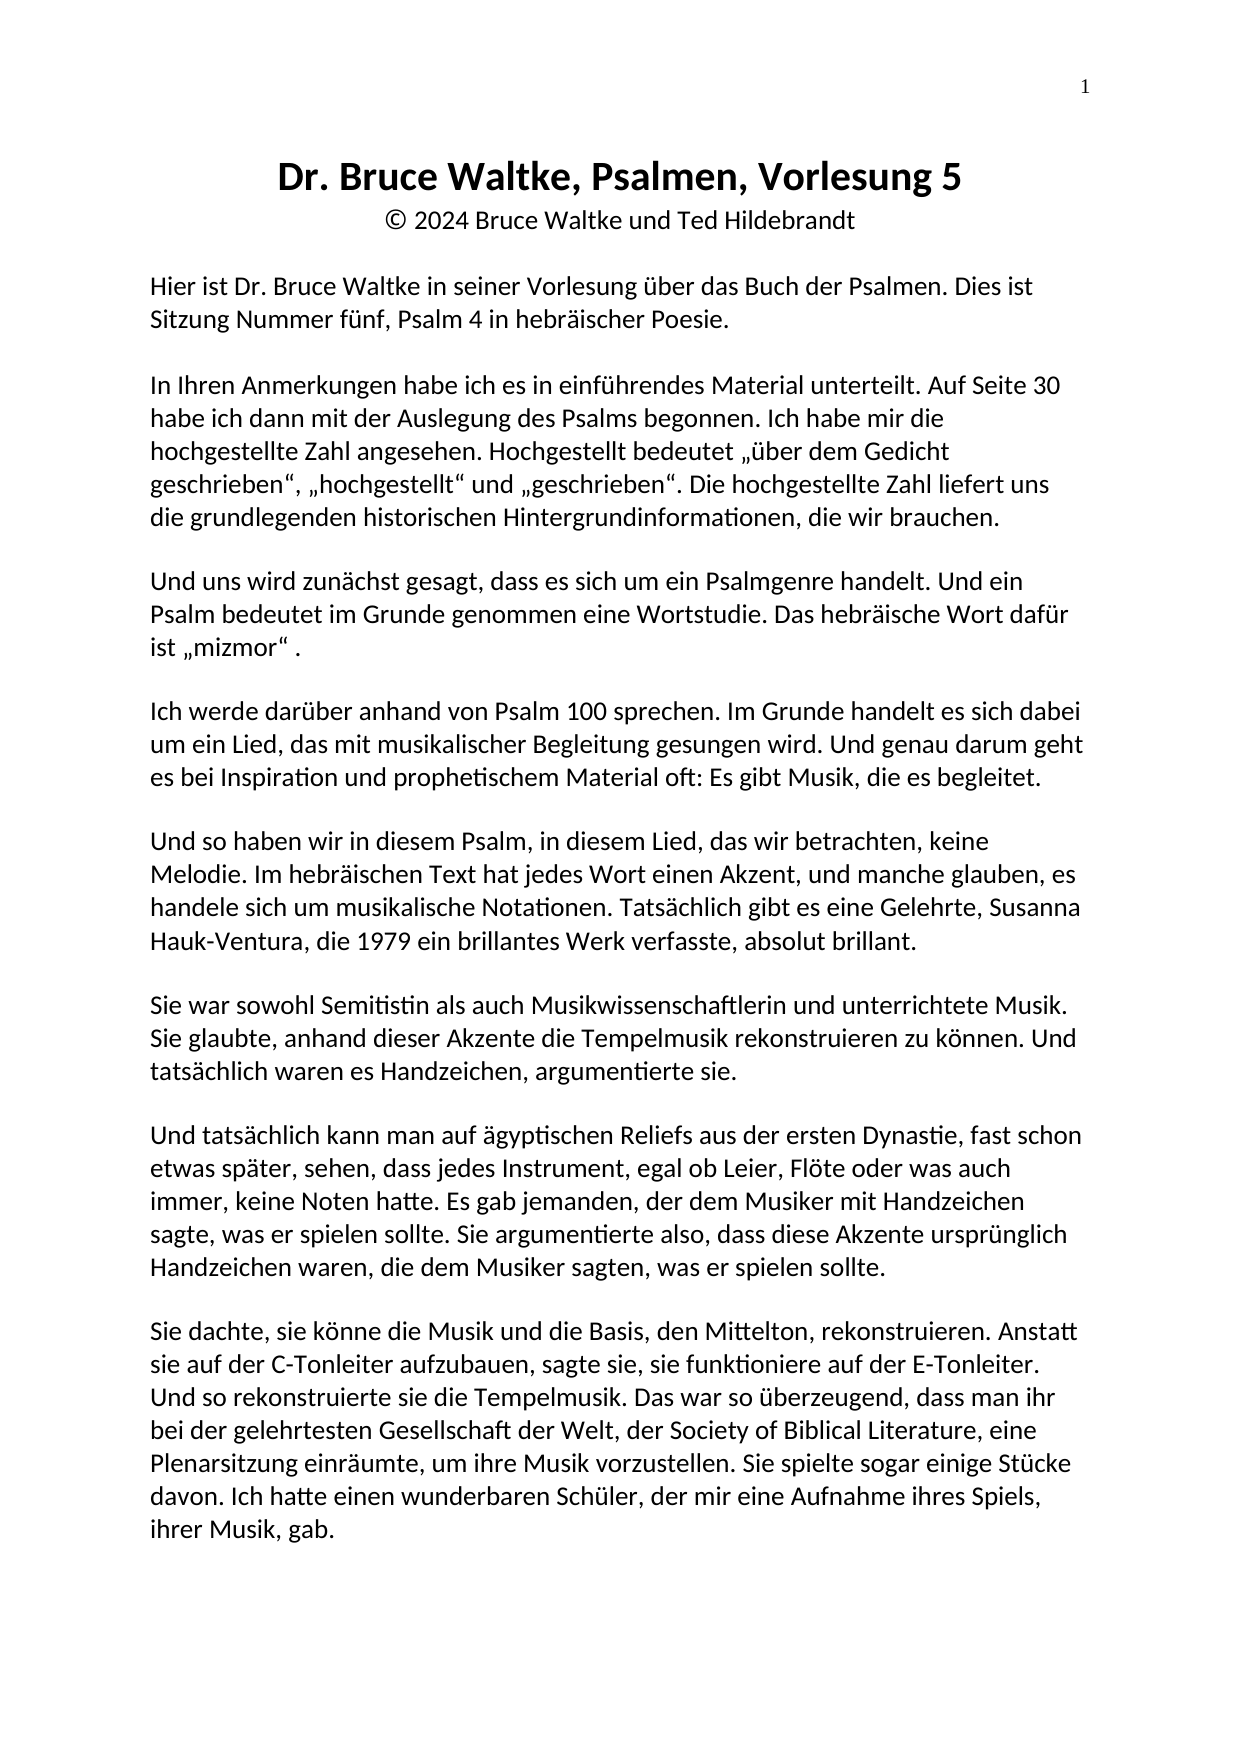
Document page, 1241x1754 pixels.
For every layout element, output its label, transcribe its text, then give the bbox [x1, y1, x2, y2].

text Ich werde darüber anhand von Psalm 100 sprechen. Im Grunde handelt es sich dabei um ein Lied, das mit musikalischer Begleitung gesungen wird. Und genau darum geht es bei Inspiration und prophetischem Material oft: Es gibt Musik, die es begleitet. [150, 694, 1090, 793]
text Sie dachte, sie könne die Musik und die Basis, den Mittelton, rekonstruieren. Anstatt sie auf der C-Tonleiter aufzubauen, sagte sie, sie funktioniere auf der E-Tonleiter. Und so rekonstruierte sie die Tempelmusik. Das war so überzeugend, dass man ihr bei der gelehrtesten Gesellschaft der Welt, der Society of Biblical Literature, eine Plenarsitzung einräumte, um ihre Musik vorzustellen. Sie spielte sogar einige Stücke davon. Ich hatte einen wunderbaren Schüler, der mir eine Aufnahme ihres Spiels, ihrer Musik, gab. [150, 1314, 1090, 1545]
text In Ihren Anmerkungen habe ich es in einführendes Material unterteilt. Auf Seite 30 habe ich dann mit der Auslegung des Psalms begonnen. Ich habe mir die hochgestellte Zahl angesehen. Hochgestellt bedeutet „über dem Gedicht geschrieben“, „hochgestellt“ und „geschrieben“. Die hochgestellte Zahl liefert uns die grundlegenden historischen Hintergrundinformationen, die wir brauchen. [150, 368, 1090, 533]
text Hier ist Dr. Bruce Waltke in seiner Vorlesung über das Buch der Psalmen. Dies ist Sitzung Nummer fünf, Psalm 4 in hebräischer Poesie. [150, 269, 1090, 335]
text © 2024 Bruce Waltke und Ted Hildebrandt [150, 201, 1090, 238]
text Und uns wird zunächst gesagt, dass es sich um ein Psalmgenre handelt. Und ein Psalm bedeutet im Grunde genommen eine Wortstudie. Das hebräische Wort dafür ist „mizmor“ . [150, 564, 1090, 663]
text Sie war sowohl Semitistin als auch Musikwissenschaftlerin und unterrichtete Musik. Sie glaubte, anhand dieser Akzente die Tempelmusik rekonstruieren zu können. Und tatsächlich waren es Handzeichen, argumentierte sie. [150, 988, 1090, 1087]
text Dr. Bruce Waltke, Psalmen, Vorlesung 5 [150, 150, 1090, 201]
text Und tatsächlich kann man auf ägyptischen Reliefs aus der ersten Dynastie, fast schon etwas später, sehen, dass jedes Instrument, egal ob Leier, Flöte oder was auch immer, keine Noten hatte. Es gab jemanden, der dem Musiker mit Handzeichen sagte, was er spielen sollte. Sie argumentierte also, dass diese Akzente ursprünglich Handzeichen waren, die dem Musiker sagten, was er spielen sollte. [150, 1118, 1090, 1283]
text Und so haben wir in diesem Psalm, in diesem Lied, das wir betrachten, keine Melodie. Im hebräischen Text hat jedes Wort einen Akzent, und manche glauben, es handele sich um musikalische Notationen. Tatsächlich gibt es eine Gelehrte, Susanna Hauk-Ventura, die 1979 ein brillantes Werk verfasste, absolut brillant. [150, 824, 1090, 957]
